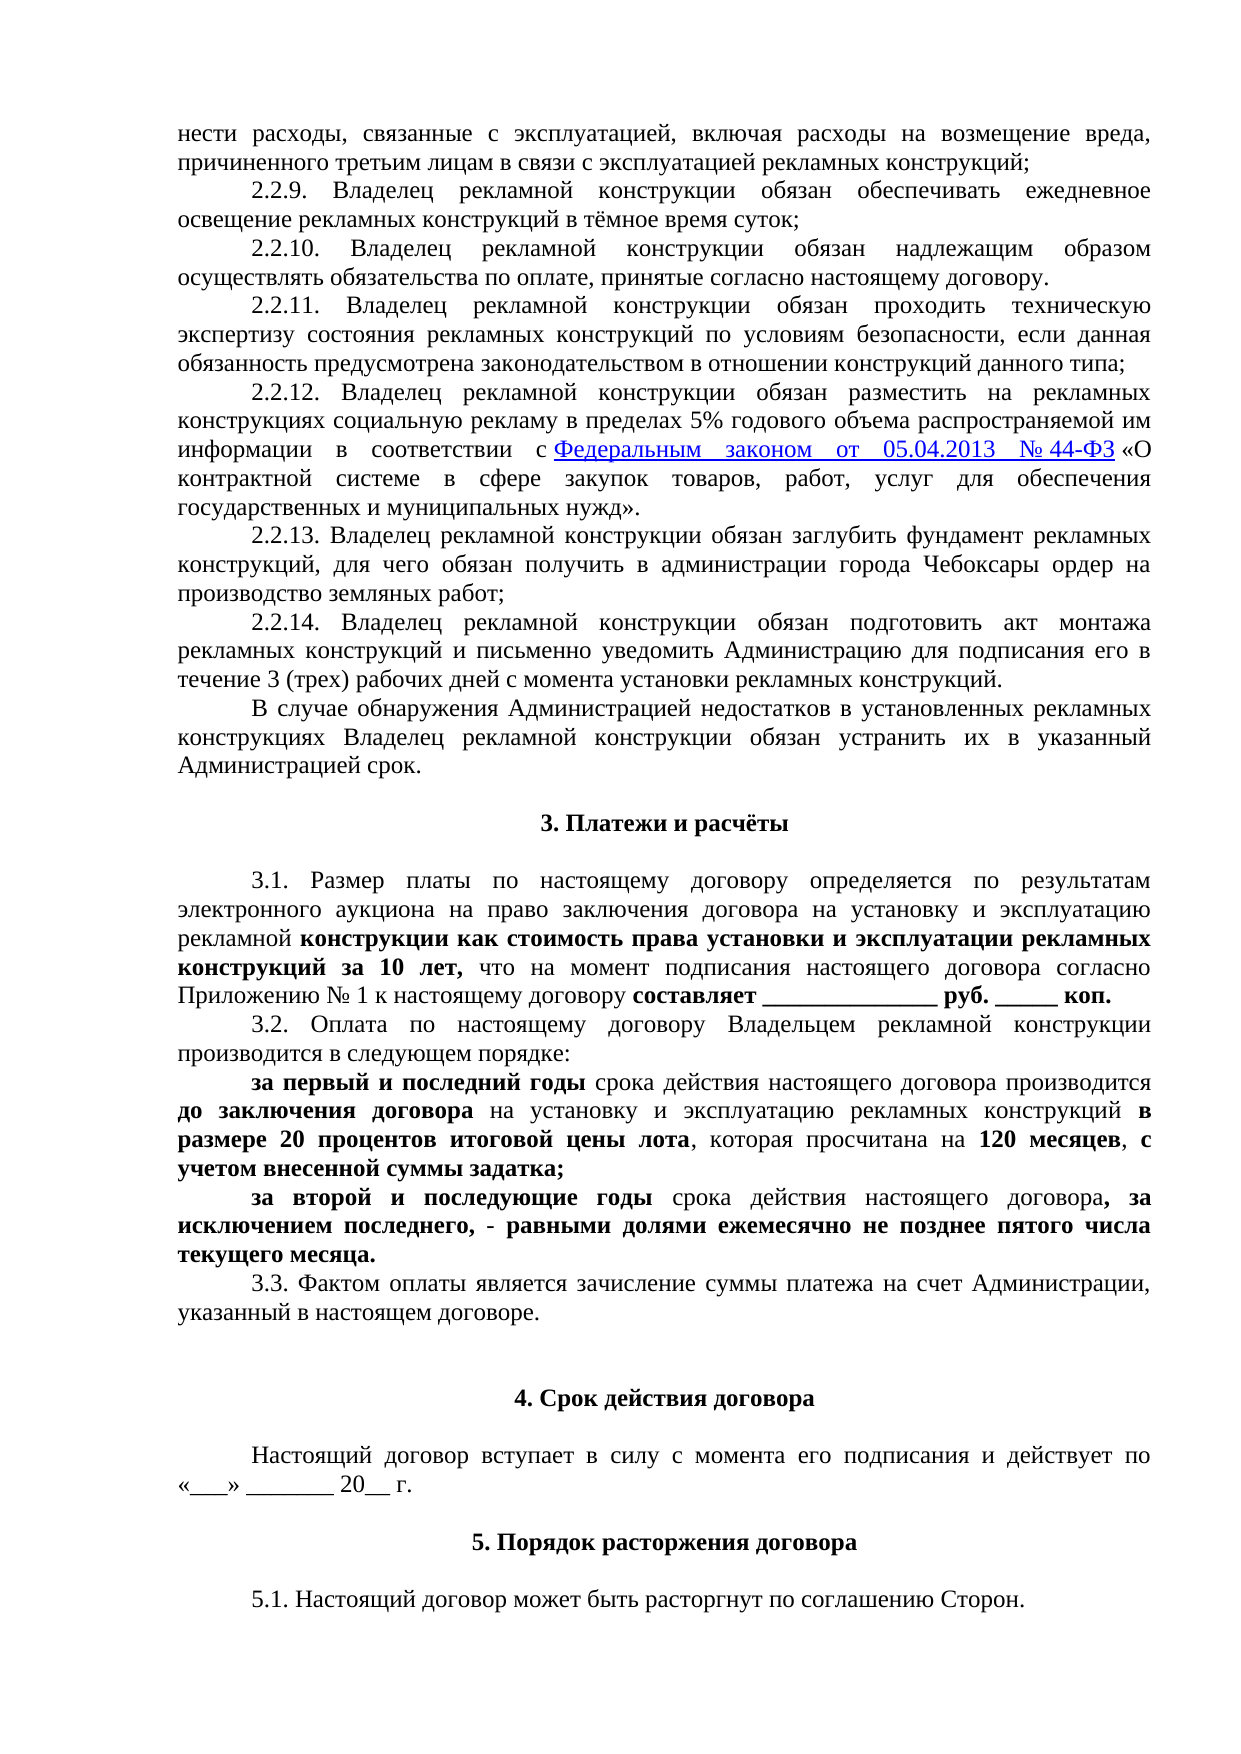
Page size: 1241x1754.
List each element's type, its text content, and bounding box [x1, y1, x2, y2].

text 5. Порядок расторжения договора [177, 1527, 1152, 1556]
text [177, 118, 1152, 176]
text 2.2.11. Владелец рекламной конструкции обязан проходить техническую экспертизу состояния рекламных конструкций по условиям безопасности, если данная обязанность предусмотрена законодательством в отношении конструкций данного типа; [177, 291, 1152, 377]
text 2.2.13. Владелец рекламной конструкции обязан заглубить фундамент рекламных конструкций, для чего обязан получить в администрации города Чебоксары ордер на производство земляных работ; [177, 521, 1152, 607]
text 3.3. Фактом оплаты является зачисление суммы платежа на счет Администрации, указанный в настоящем договоре. [177, 1268, 1152, 1326]
text за первый и последний годы срока действия настоящего договора производится до заключения договора на установку и эксплуатацию рекламных конструкций в размере 20 процентов итоговой цены лота, которая просчитана на 120 месяцев, с учетом внесенной суммы задатка; [177, 1067, 1152, 1182]
text 3.2. Оплата по настоящему договору Владельцем рекламной конструкции производится в следующем порядке: [177, 1009, 1152, 1067]
text 5.1. Настоящий договор может быть расторгнут по соглашению Сторон. [177, 1584, 1152, 1613]
text 2.2.14. Владелец рекламной конструкции обязан подготовить акт монтажа рекламных конструкций и письменно уведомить Администрацию для подписания его в течение 3 (трех) рабочих дней с момента установки рекламных конструкций. [177, 607, 1152, 693]
text Настоящий договор вступает в силу с момента его подписания и действует по «___» _______ 20__ г. [177, 1441, 1152, 1498]
text 2.2.9. Владелец рекламной конструкции обязан обеспечивать ежедневное освещение рекламных конструкций в тёмное время суток; [177, 176, 1152, 233]
text 4. Срок действия договора [177, 1383, 1152, 1412]
text 2.2.12. Владелец рекламной конструкции обязан разместить на рекламных конструкциях социальную рекламу в пределах 5% годового объема распространяемой им информации в соответствии с Федеральным законом от 05.04.2013 № 44-ФЗ «О контрактной системе в сфере закупок товаров, работ, услуг для обеспечения государственных и муниципальных нужд». [177, 377, 1152, 521]
text 3.1. Размер платы по настоящему договору определяется по результатам электронного аукциона на право заключения договора на установку и эксплуатацию рекламной конструкции как стоимость права установки и эксплуатации рекламных конструкций за 10 лет, что на момент подписания настоящего договора согласно Приложению № 1 к настоящему договору составляет ______________ руб. _____ коп. [177, 866, 1152, 1009]
text 2.2.10. Владелец рекламной конструкции обязан надлежащим образом осуществлять обязательства по оплате, принятые согласно настоящему договору. [177, 233, 1152, 291]
text В случае обнаружения Администрацией недостатков в установленных рекламных конструкциях Владелец рекламной конструкции обязан устранить их в указанный Администрацией срок. [177, 693, 1152, 779]
text за второй и последующие годы срока действия настоящего договора, за исключением последнего, - равными долями ежемесячно не позднее пятого числа текущего месяца. [177, 1182, 1152, 1268]
text 3. Платежи и расчёты [177, 808, 1152, 837]
